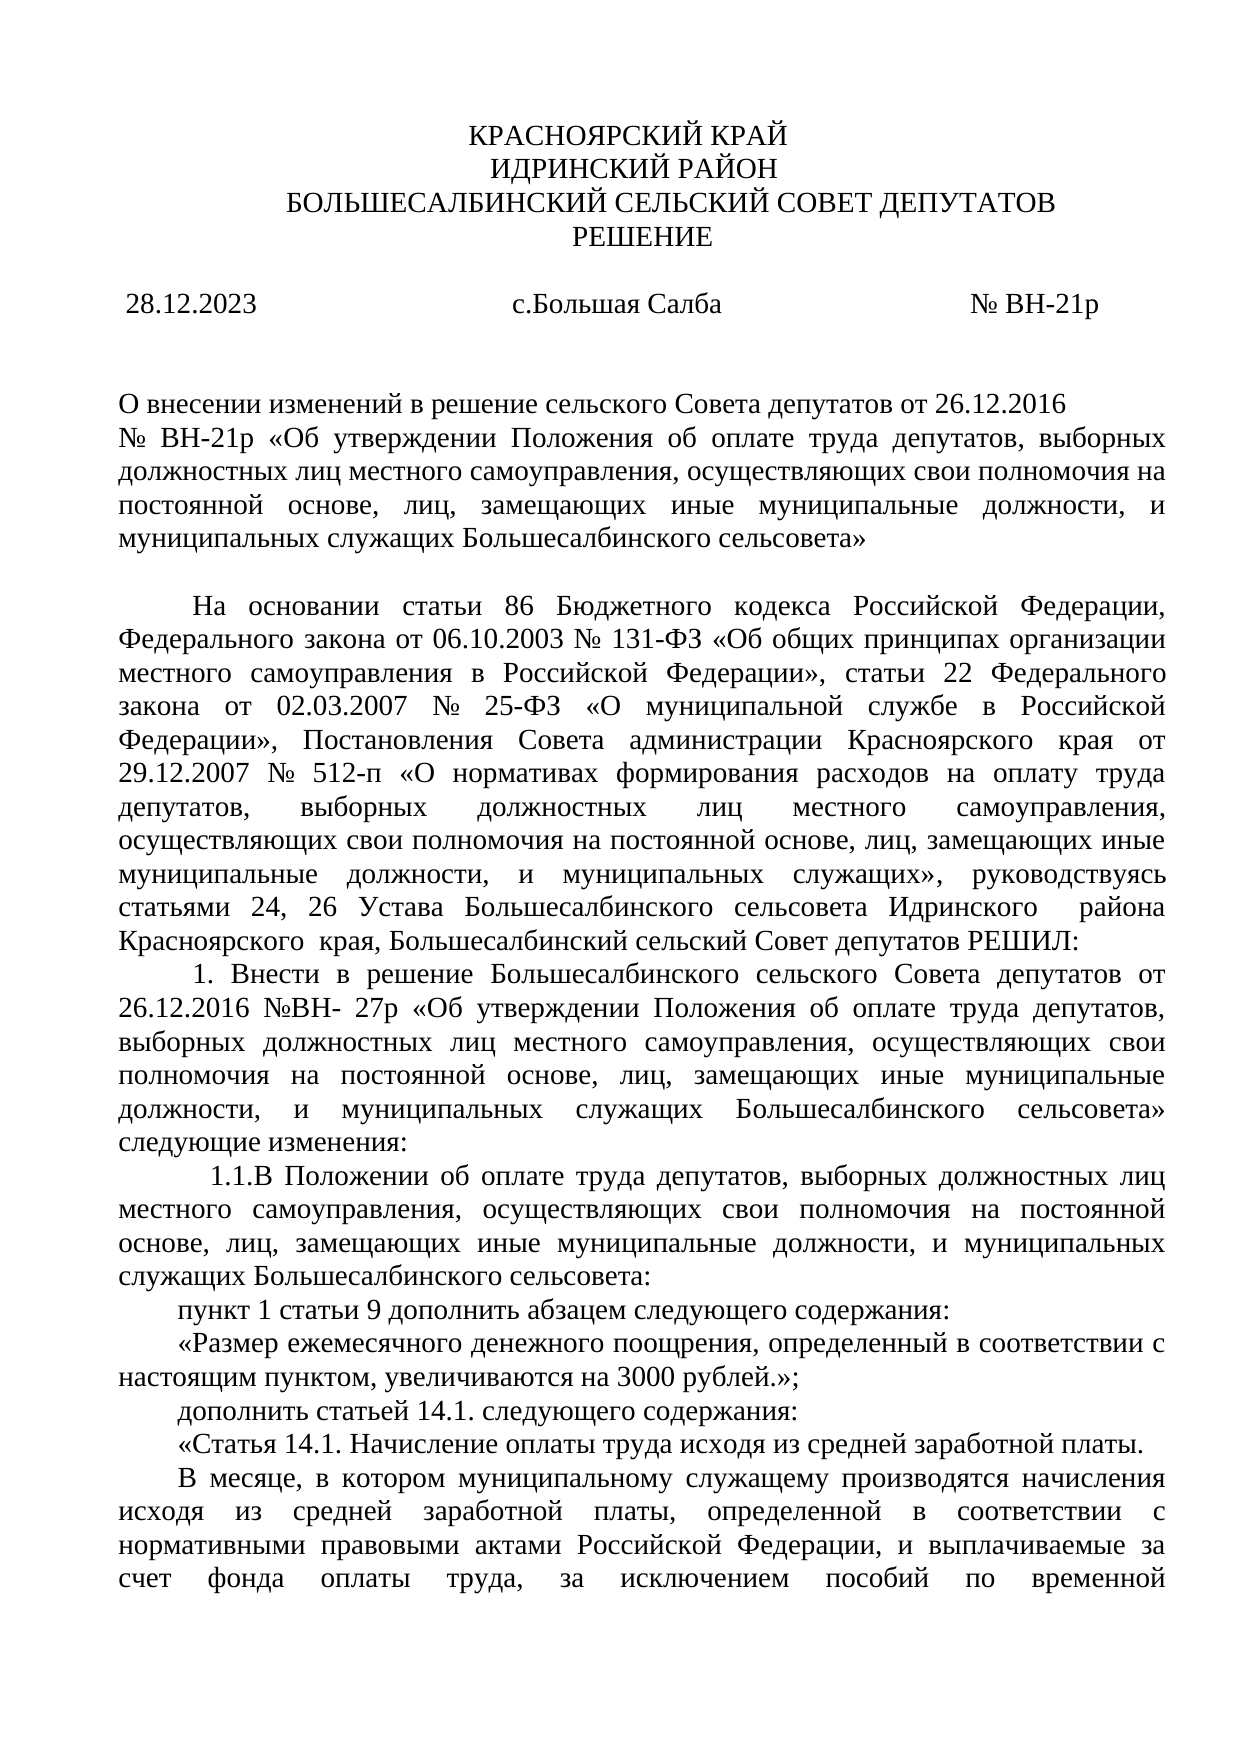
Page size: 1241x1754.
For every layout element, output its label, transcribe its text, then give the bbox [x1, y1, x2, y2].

text № ВН-21р «Об утверждении Положения об оплате труда депутатов, выборных должностных лиц местного самоуправления, осуществляющих свои полномочия на постоянной основе, лиц, замещающих иные муниципальные должности, и муниципальных служащих Большесалбинского сельсовета» [118, 420, 1167, 554]
text 1. Внести в решение Большесалбинского сельского Совета депутатов от 26.12.2016 №ВН- 27р «Об утверждении Положения об оплате труда депутатов, выборных должностных лиц местного самоуправления, осуществляющих свои полномочия на постоянной основе, лиц, замещающих иные муниципальные должности, и муниципальных служащих Большесалбинского сельсовета» следующие изменения: [118, 957, 1167, 1158]
text На основании статьи 86 Бюджетного кодекса Российской Федерации, Федерального закона от 06.10.2003 № 131-ФЗ «Об общих принципах организации местного самоуправления в Российской Федерации», статьи 22 Федерального закона от 02.03.2007 № 25-ФЗ «О муниципальной службе в Российской Федерации», Постановления Совета администрации Красноярского края от 29.12.2007 № 512-п «О нормативах формирования расходов на оплату труда депутатов, выборных должностных лиц местного самоуправления, осуществляющих свои полномочия на постоянной основе, лиц, замещающих иные муниципальные должности, и муниципальных служащих», руководствуясь статьями 24, 26 Устава Большесалбинского сельсовета Идринского района Красноярского края, Большесалбинский сельский Совет депутатов РЕШИЛ: [118, 588, 1167, 957]
text дополнить статьей 14.1. следующего содержания: [118, 1393, 1167, 1426]
text КРАСНОЯРСКИЙ КРАЙ [118, 118, 1167, 152]
text «Размер ежемесячного денежного поощрения, определенный в соответствии с настоящим пунктом, увеличиваются на 3000 рублей.»; [118, 1326, 1167, 1393]
text О внесении изменений в решение сельского Совета депутатов от 26.12.2016 [118, 386, 1167, 420]
text 1.1.В Положении об оплате труда депутатов, выборных должностных лиц местного самоуправления, осуществляющих свои полномочия на постоянной основе, лиц, замещающих иные муниципальные должности, и муниципальных служащих Большесалбинского сельсовета: [118, 1158, 1167, 1292]
text ИДРИНСКИЙ РАЙОН [118, 152, 1167, 185]
text 28.12.2023 с.Большая Салба № ВН-21р [118, 286, 1167, 319]
text «Статья 14.1. Начисление оплаты труда исходя из средней заработной платы. [118, 1426, 1167, 1460]
text БОЛЬШЕСАЛБИНСКИЙ СЕЛЬСКИЙ СОВЕТ ДЕПУТАТОВ [118, 185, 1167, 219]
text пункт 1 статьи 9 дополнить абзацем следующего содержания: [118, 1292, 1167, 1326]
title РЕШЕНИЕ [118, 219, 1167, 252]
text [118, 1460, 1167, 1594]
